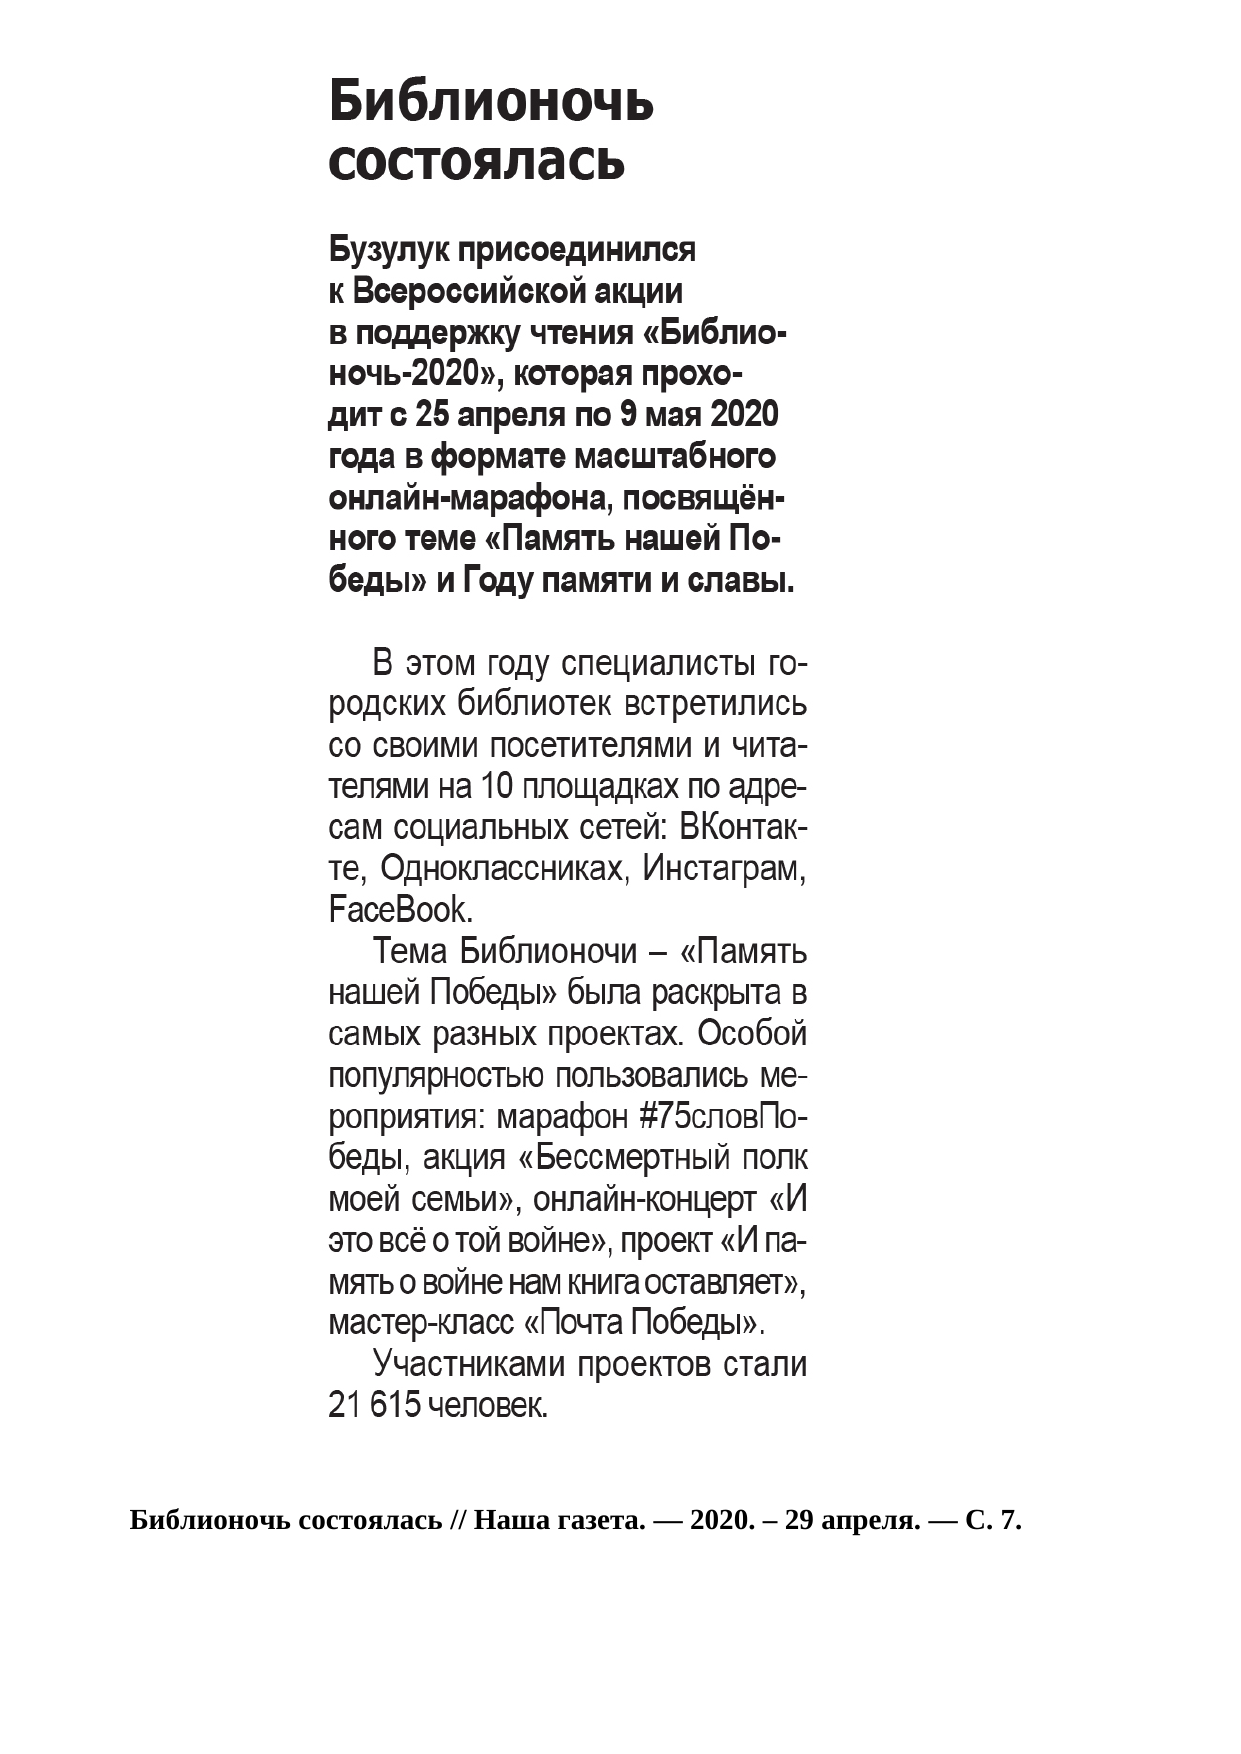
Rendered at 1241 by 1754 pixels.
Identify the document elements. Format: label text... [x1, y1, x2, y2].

text Библионочь состоялась // Наша газета. — 2020. – 29 апреля. — С. 7. [88, 1502, 1063, 1536]
picture [306, 58, 846, 1445]
